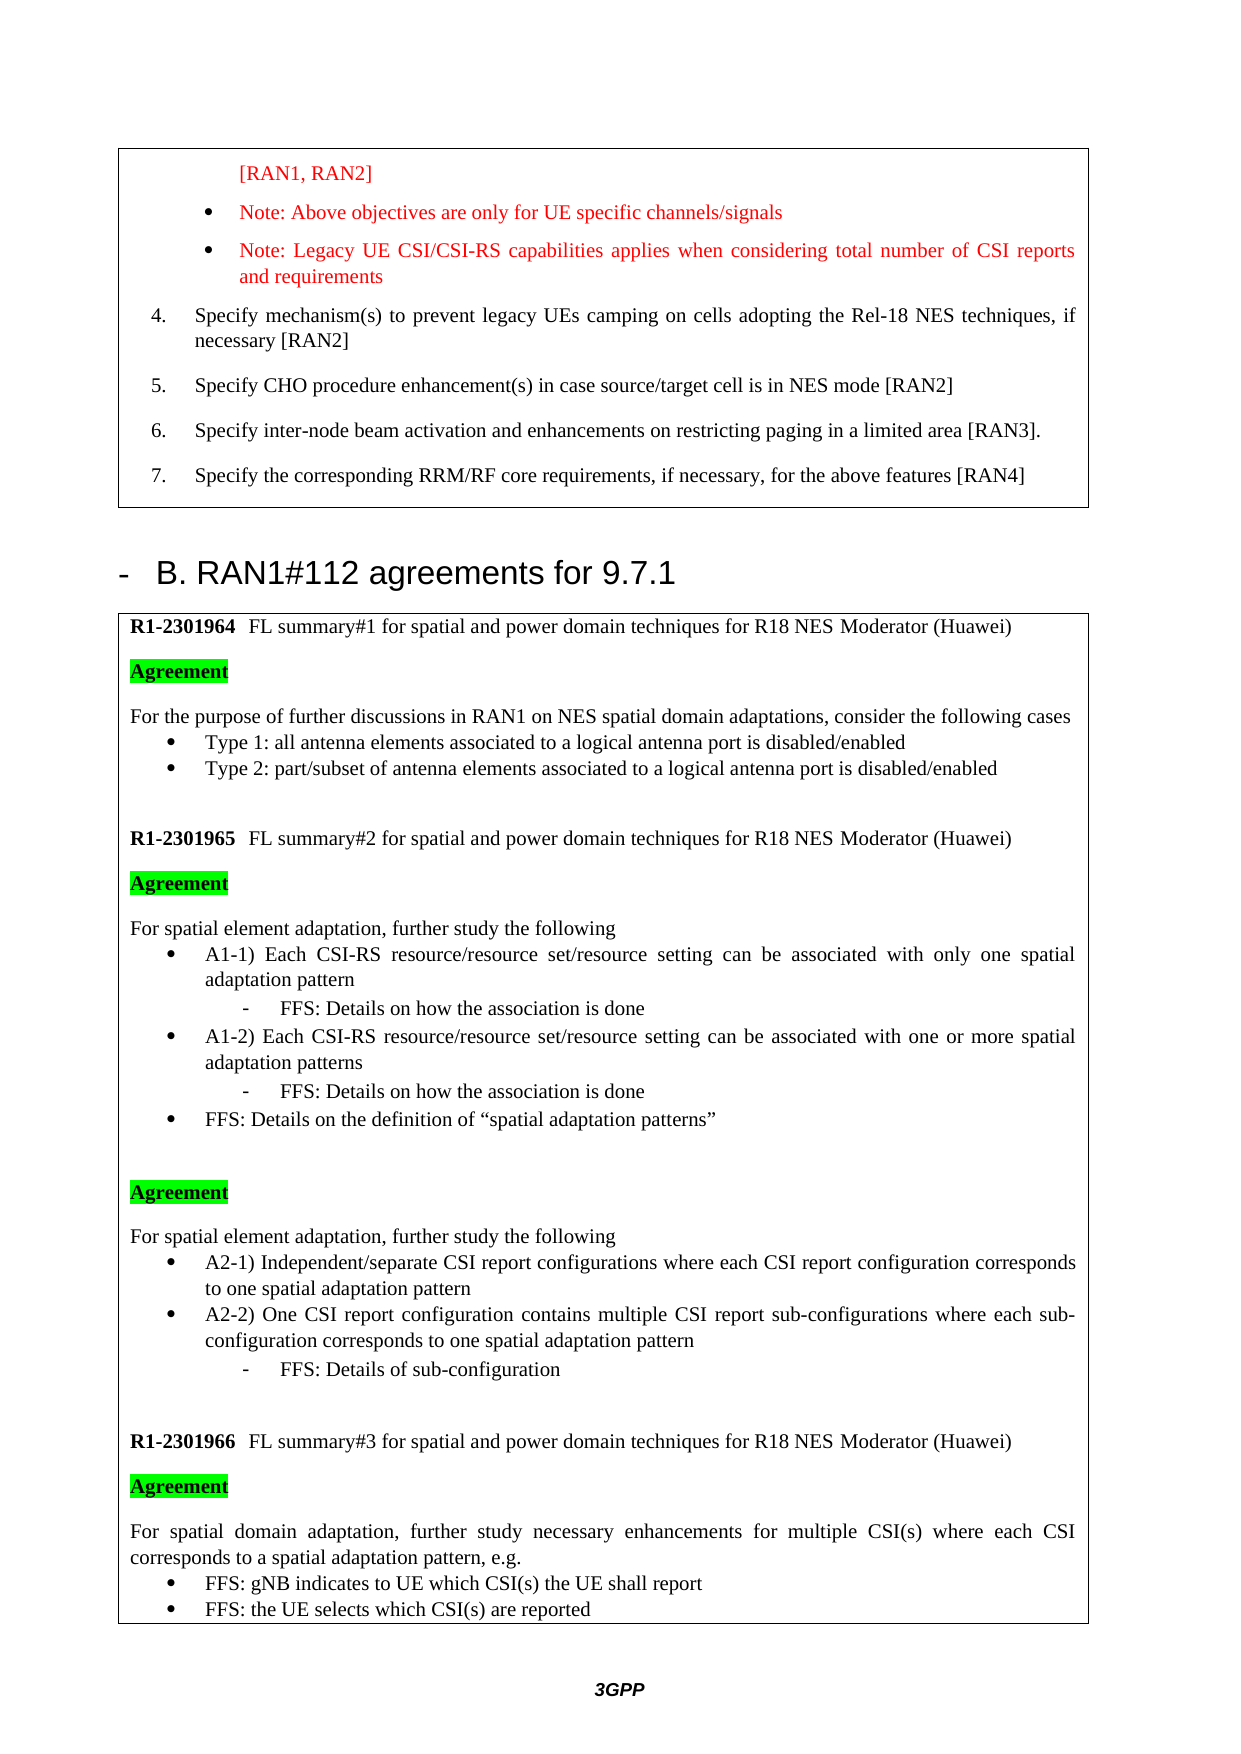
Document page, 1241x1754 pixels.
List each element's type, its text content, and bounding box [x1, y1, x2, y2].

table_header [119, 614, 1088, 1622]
subtitle B. RAN1#112 agreements for 9.7.1 [118, 553, 1122, 591]
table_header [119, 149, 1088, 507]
